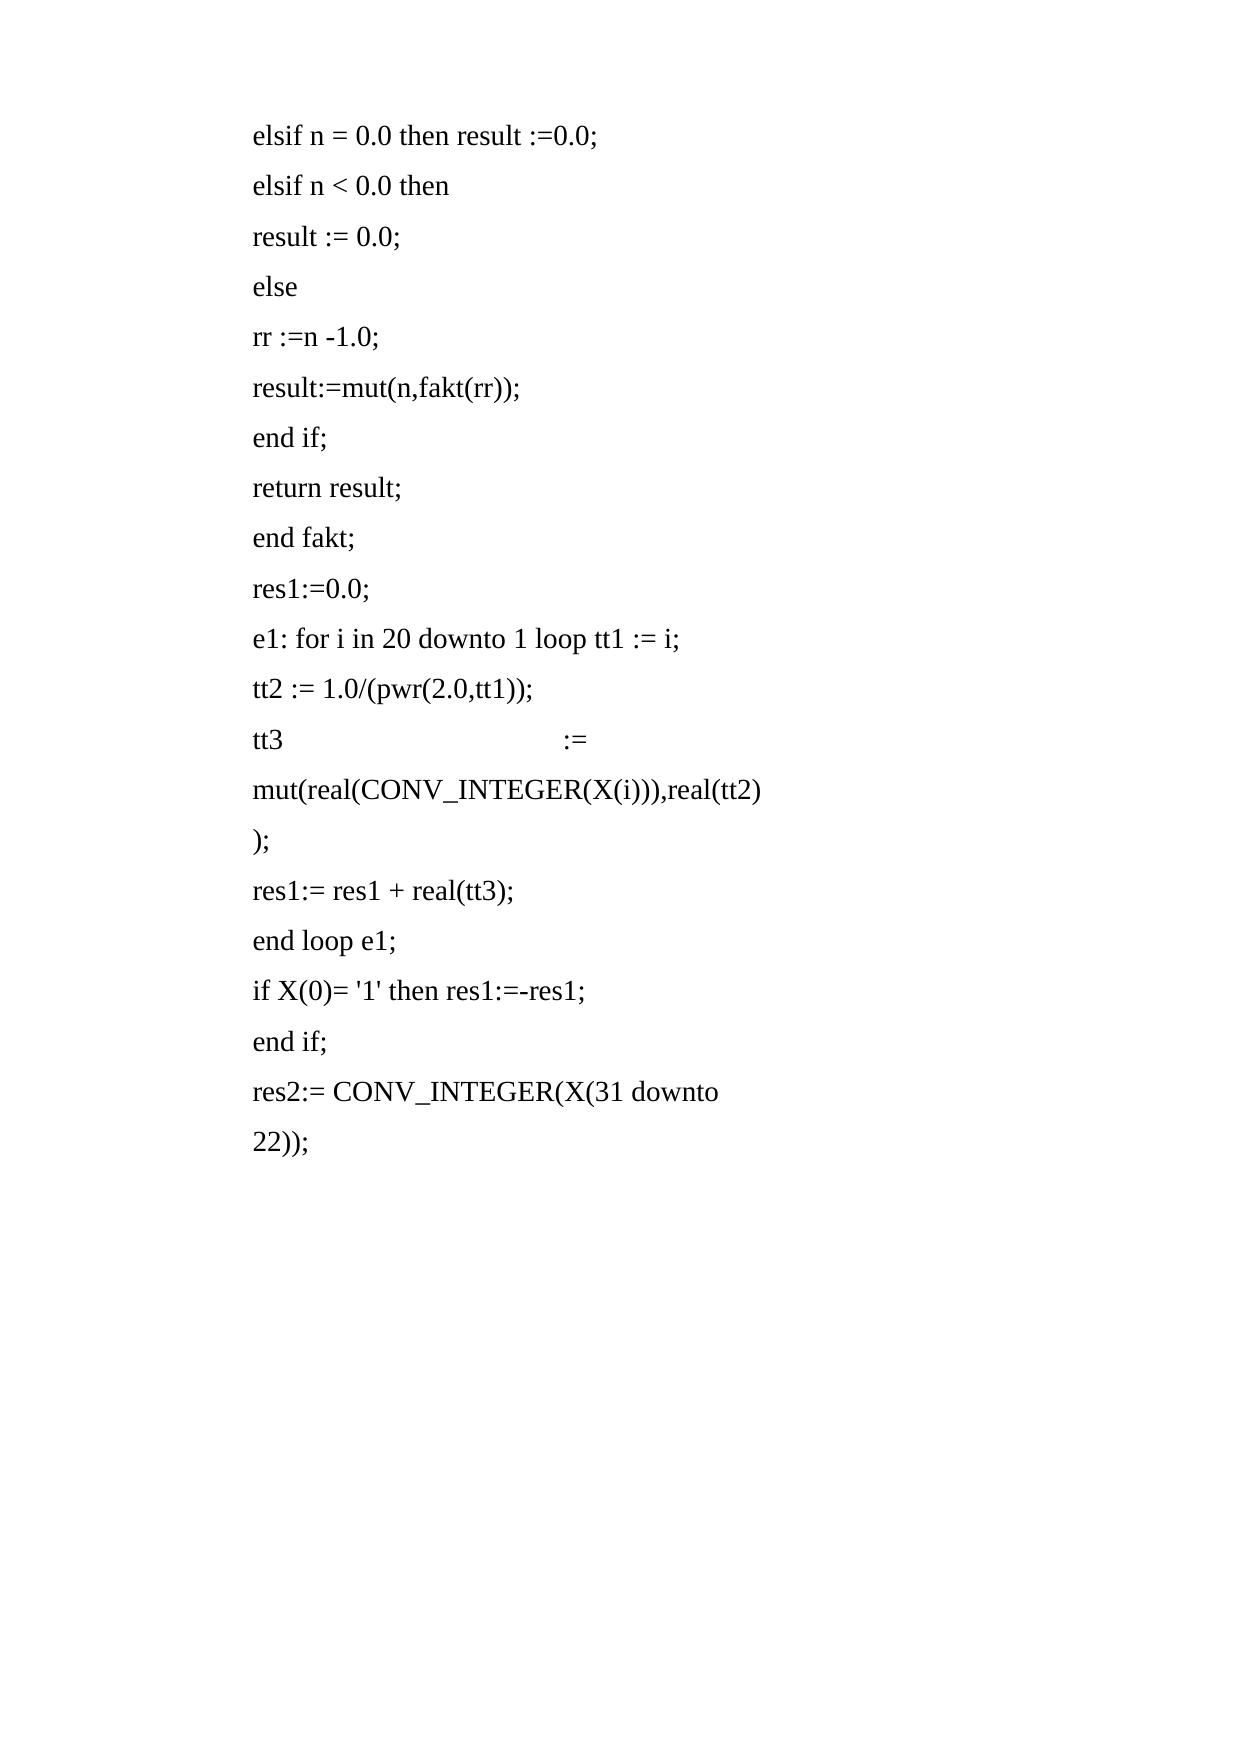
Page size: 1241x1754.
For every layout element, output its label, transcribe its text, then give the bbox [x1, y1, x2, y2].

text end if; [177, 1024, 1152, 1057]
text mut(real(CONV_INTEGER(X(i))),real(tt2) [177, 772, 1152, 806]
text res2:= CONV_INTEGER(X(31 downto [177, 1074, 1152, 1108]
text tt2 := 1.0/(pwr(2.0,tt1)); [177, 672, 1152, 705]
text ); [177, 822, 1152, 856]
text if X(0)= '1' then res1:=-res1; [177, 973, 1152, 1007]
text res1:= res1 + real(tt3); [177, 873, 1152, 906]
text e1: for i in 20 downto 1 loop tt1 := i; [177, 621, 1152, 655]
text res1:=0.0; [177, 571, 1152, 604]
text elsif n = 0.0 then result :=0.0; [177, 118, 1152, 152]
text result:=mut(n,fakt(rr)); [177, 370, 1152, 403]
text end fakt; [177, 521, 1152, 554]
text rr :=n -1.0; [177, 319, 1152, 353]
text end loop e1; [177, 923, 1152, 957]
text result := 0.0; [177, 219, 1152, 252]
text else [177, 269, 1152, 303]
text tt3 := [177, 722, 1152, 755]
text elsif n < 0.0 then [177, 168, 1152, 202]
text 22)); [177, 1124, 1152, 1158]
text return result; [177, 470, 1152, 504]
text end if; [177, 420, 1152, 453]
